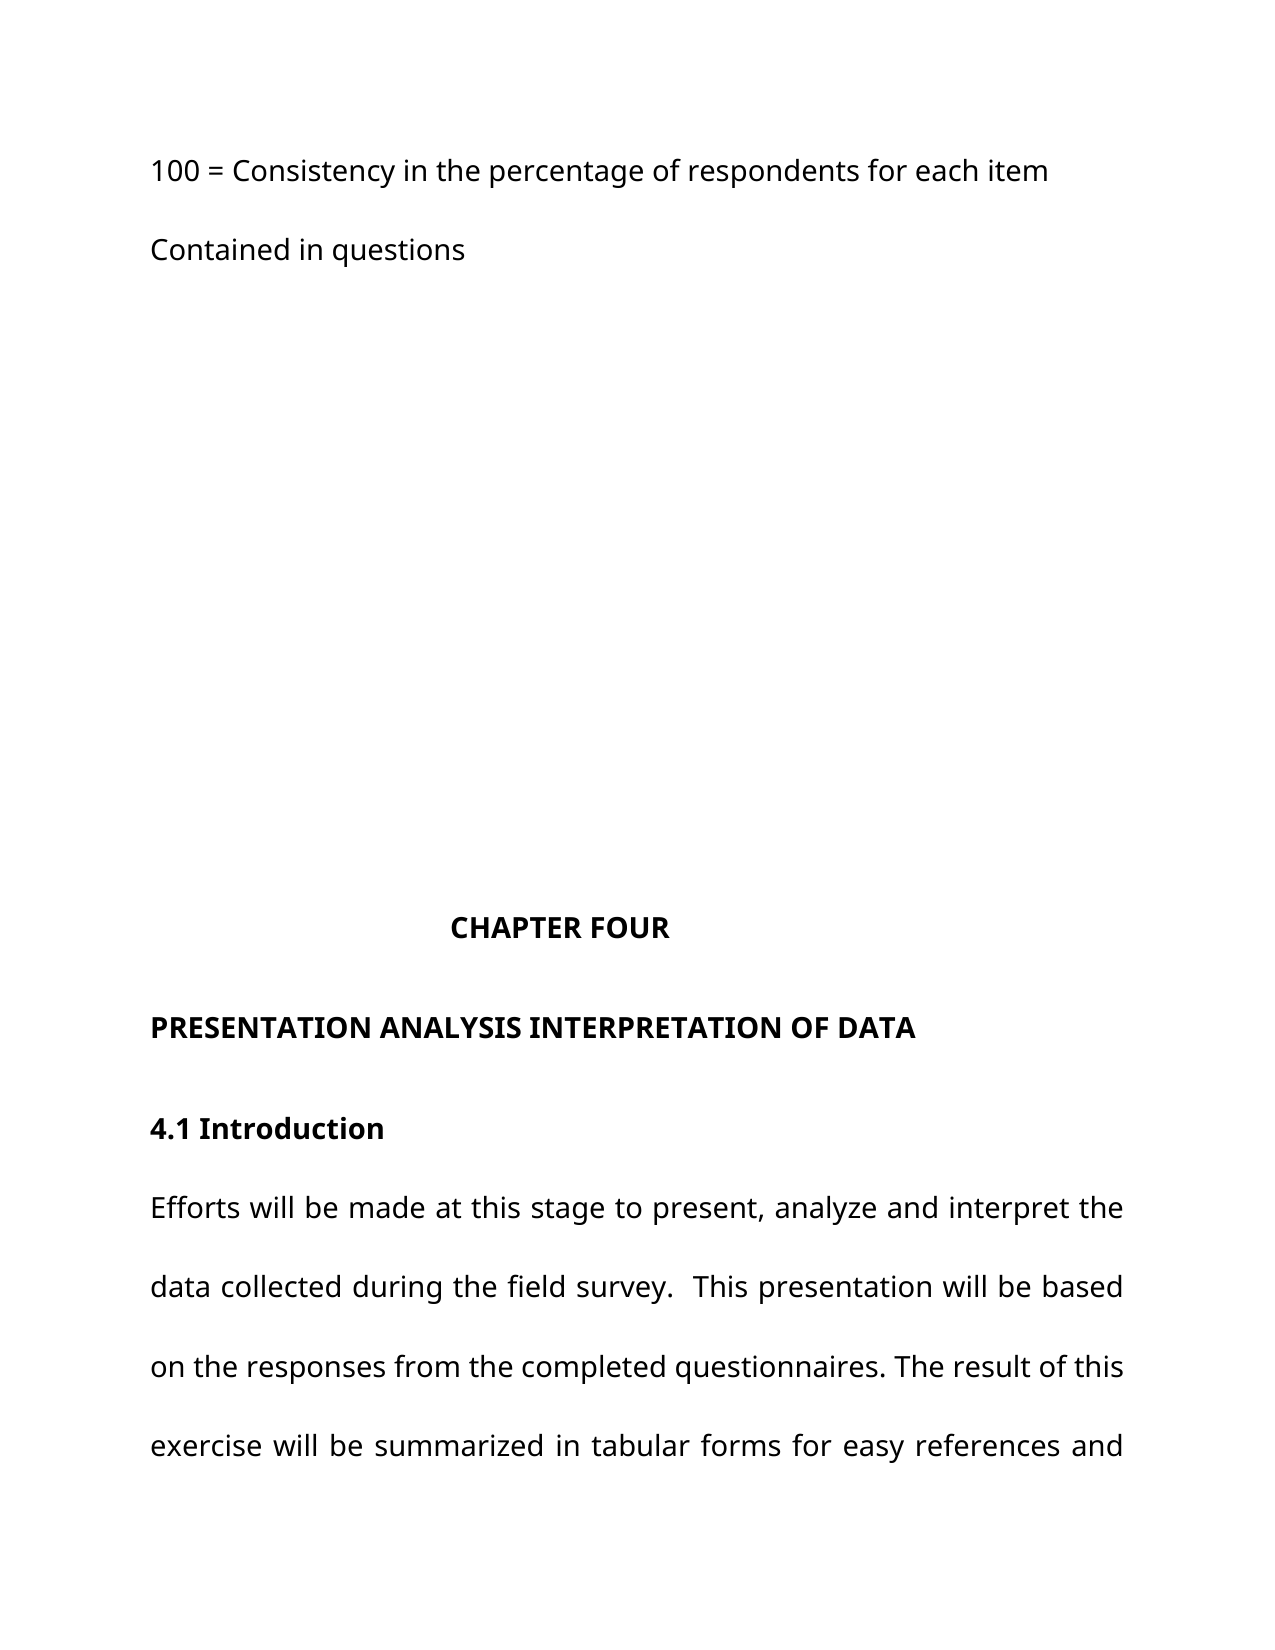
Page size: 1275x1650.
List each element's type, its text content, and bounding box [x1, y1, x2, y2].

text PRESENTATION ANALYSIS INTERPRETATION OF DATA [150, 1008, 1125, 1047]
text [150, 1187, 1125, 1465]
text 100 = Consistency in the percentage of respondents for each item [150, 150, 1125, 190]
text 4.1 Introduction [150, 1108, 1125, 1148]
text CHAPTER FOUR [375, 907, 1125, 947]
text Contained in questions [150, 229, 1125, 269]
